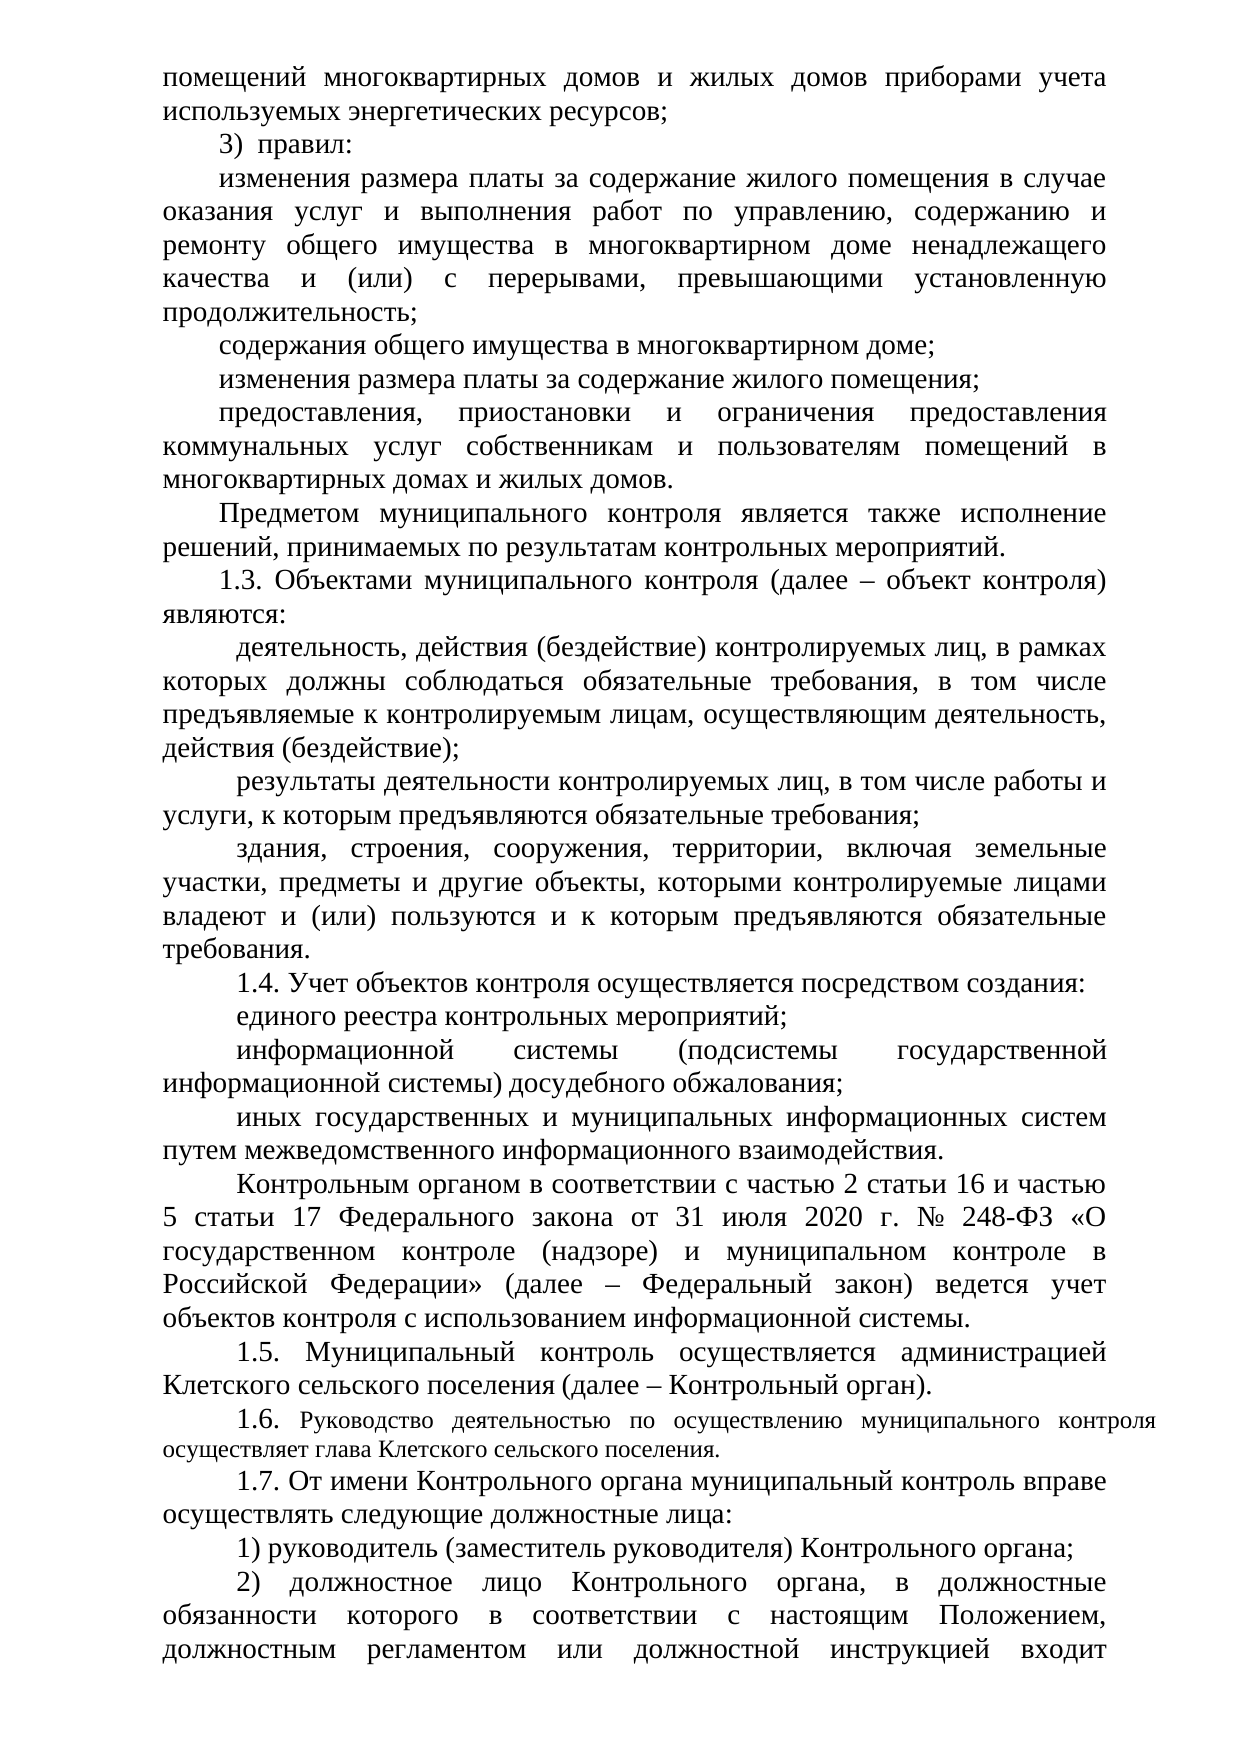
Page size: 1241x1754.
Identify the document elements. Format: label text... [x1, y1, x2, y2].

text 1.3. Объектами муниципального контроля (далее – объект контроля) являются: [162, 562, 1107, 629]
text 3) правил: [162, 126, 1107, 160]
text единого реестра контрольных мероприятий; [162, 998, 1107, 1032]
text здания, строения, сооружения, территории, включая земельные участки, предметы и другие объекты, которыми контролируемые лицами владеют и (или) пользуются и к которым предъявляются обязательные требования. [162, 831, 1107, 965]
text иных государственных и муниципальных информационных систем путем межведомственного информационного взаимодействия. [162, 1099, 1107, 1166]
text изменения размера платы за содержание жилого помещения в случае оказания услуг и выполнения работ по управлению, содержанию и ремонту общего имущества в многоквартирном доме ненадлежащего качества и (или) с перерывами, превышающими установленную продолжительность; [162, 160, 1107, 327]
text деятельность, действия (бездействие) контролируемых лиц, в рамках которых должны соблюдаться обязательные требования, в том числе предъявляемые к контролируемым лицам, осуществляющим деятельность, действия (бездействие); [162, 629, 1107, 763]
text изменения размера платы за содержание жилого помещения; [162, 361, 1107, 394]
text информационной системы (подсистемы государственной информационной системы) досудебного обжалования; [162, 1032, 1107, 1099]
text результаты деятельности контролируемых лиц, в том числе работы и услуги, к которым предъявляются обязательные требования; [162, 763, 1107, 831]
text 1.5. Муниципальный контроль осуществляется администрацией Клетского сельского поселения (далее – Контрольный орган). [162, 1334, 1107, 1401]
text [162, 1564, 1107, 1664]
text 1) руководитель (заместитель руководителя) Контрольного органа; [162, 1530, 1107, 1564]
list 1.4. Учет объектов контроля осуществляется посредством создания: [162, 965, 1107, 998]
text Контрольным органом в соответствии с частью 2 статьи 16 и частью 5 статьи 17 Федерального закона от 31 июля 2020 г. № 248-ФЗ «О государственном контроле (надзоре) и муниципальном контроле в Российской Федерации» (далее – Федеральный закон) ведется учет объектов контроля с использованием информационной системы. [162, 1166, 1107, 1334]
text Предметом муниципального контроля является также исполнение решений, принимаемых по результатам контрольных мероприятий. [162, 495, 1107, 562]
text содержания общего имущества в многоквартирном доме; [162, 327, 1107, 361]
list 1.7. От имени Контрольного органа муниципальный контроль вправе осуществлять следующие должностные лица: [162, 1463, 1107, 1530]
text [162, 59, 1107, 126]
text предоставления, приостановки и ограничения предоставления коммунальных услуг собственникам и пользователям помещений в многоквартирных домах и жилых домов. [162, 394, 1107, 495]
list 1.6. Руководство деятельностью по осуществлению муниципального контроля осуществляет глава Клетского сельского поселения. [162, 1401, 1157, 1463]
